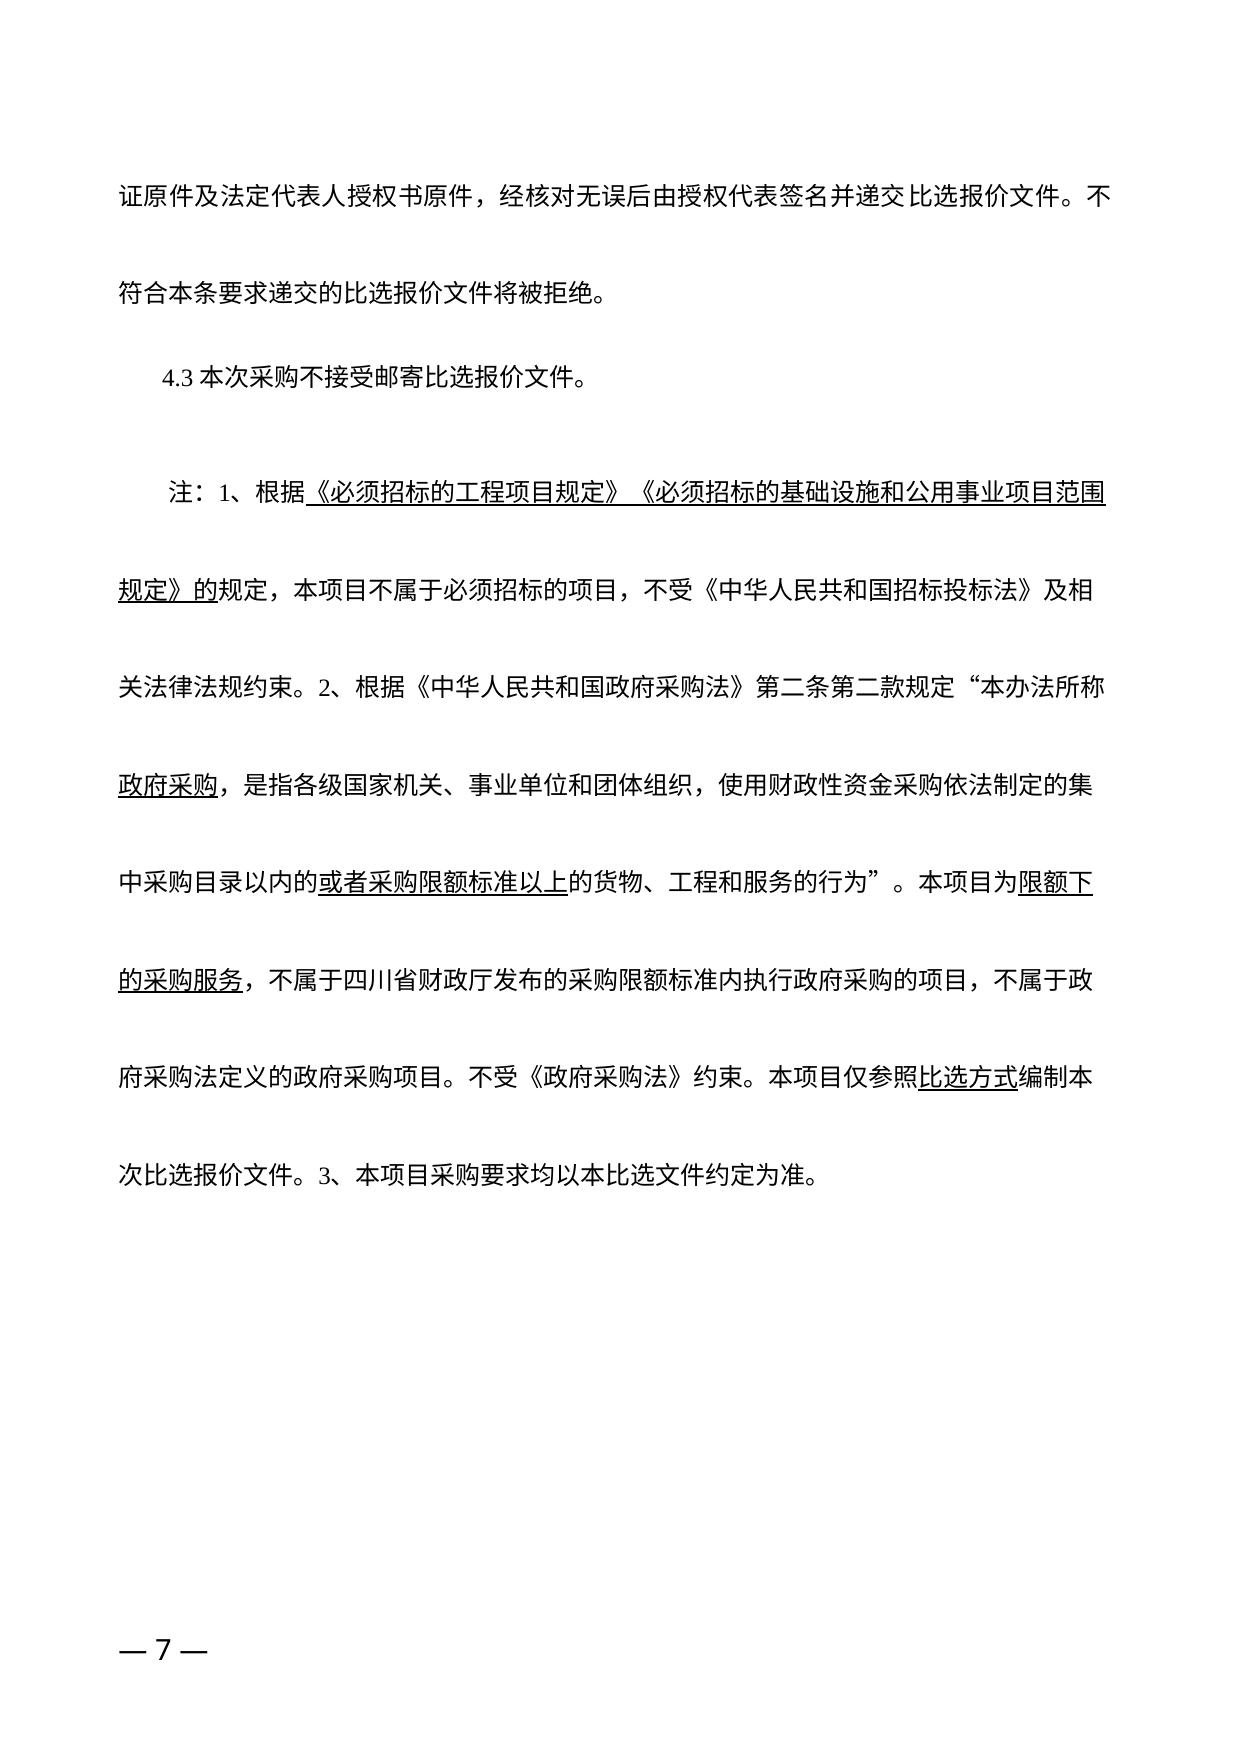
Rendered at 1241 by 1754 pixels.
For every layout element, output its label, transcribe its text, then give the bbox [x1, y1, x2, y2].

text 注：1、根据《必须招标的工程项目规定》《必须招标的基础设施和公用事业项目范围规定》的规定，本项目不属于必须招标的项目，不受《中华人民共和国招标投标法》及相关法律法规约束。2、根据《中华人民共和国政府采购法》第二条第二款规定“本办法所称政府采购，是指各级国家机关、事业单位和团体组织，使用财政性资金采购依法制定的集中采购目录以内的或者采购限额标准以上的货物、工程和服务的行为”。本项目为限额下的采购服务，不属于四川省财政厅发布的采购限额标准内执行政府采购的项目，不属于政府采购法定义的政府采购项目。不受《政府采购法》约束。本项目仅参照比选方式编制本次比选报价文件。3、本项目采购要求均以本比选文件约定为准。 [118, 458, 1111, 1206]
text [118, 162, 1111, 324]
text 4.3 本次采购不接受邮寄比选报价文件。 [118, 343, 1111, 408]
